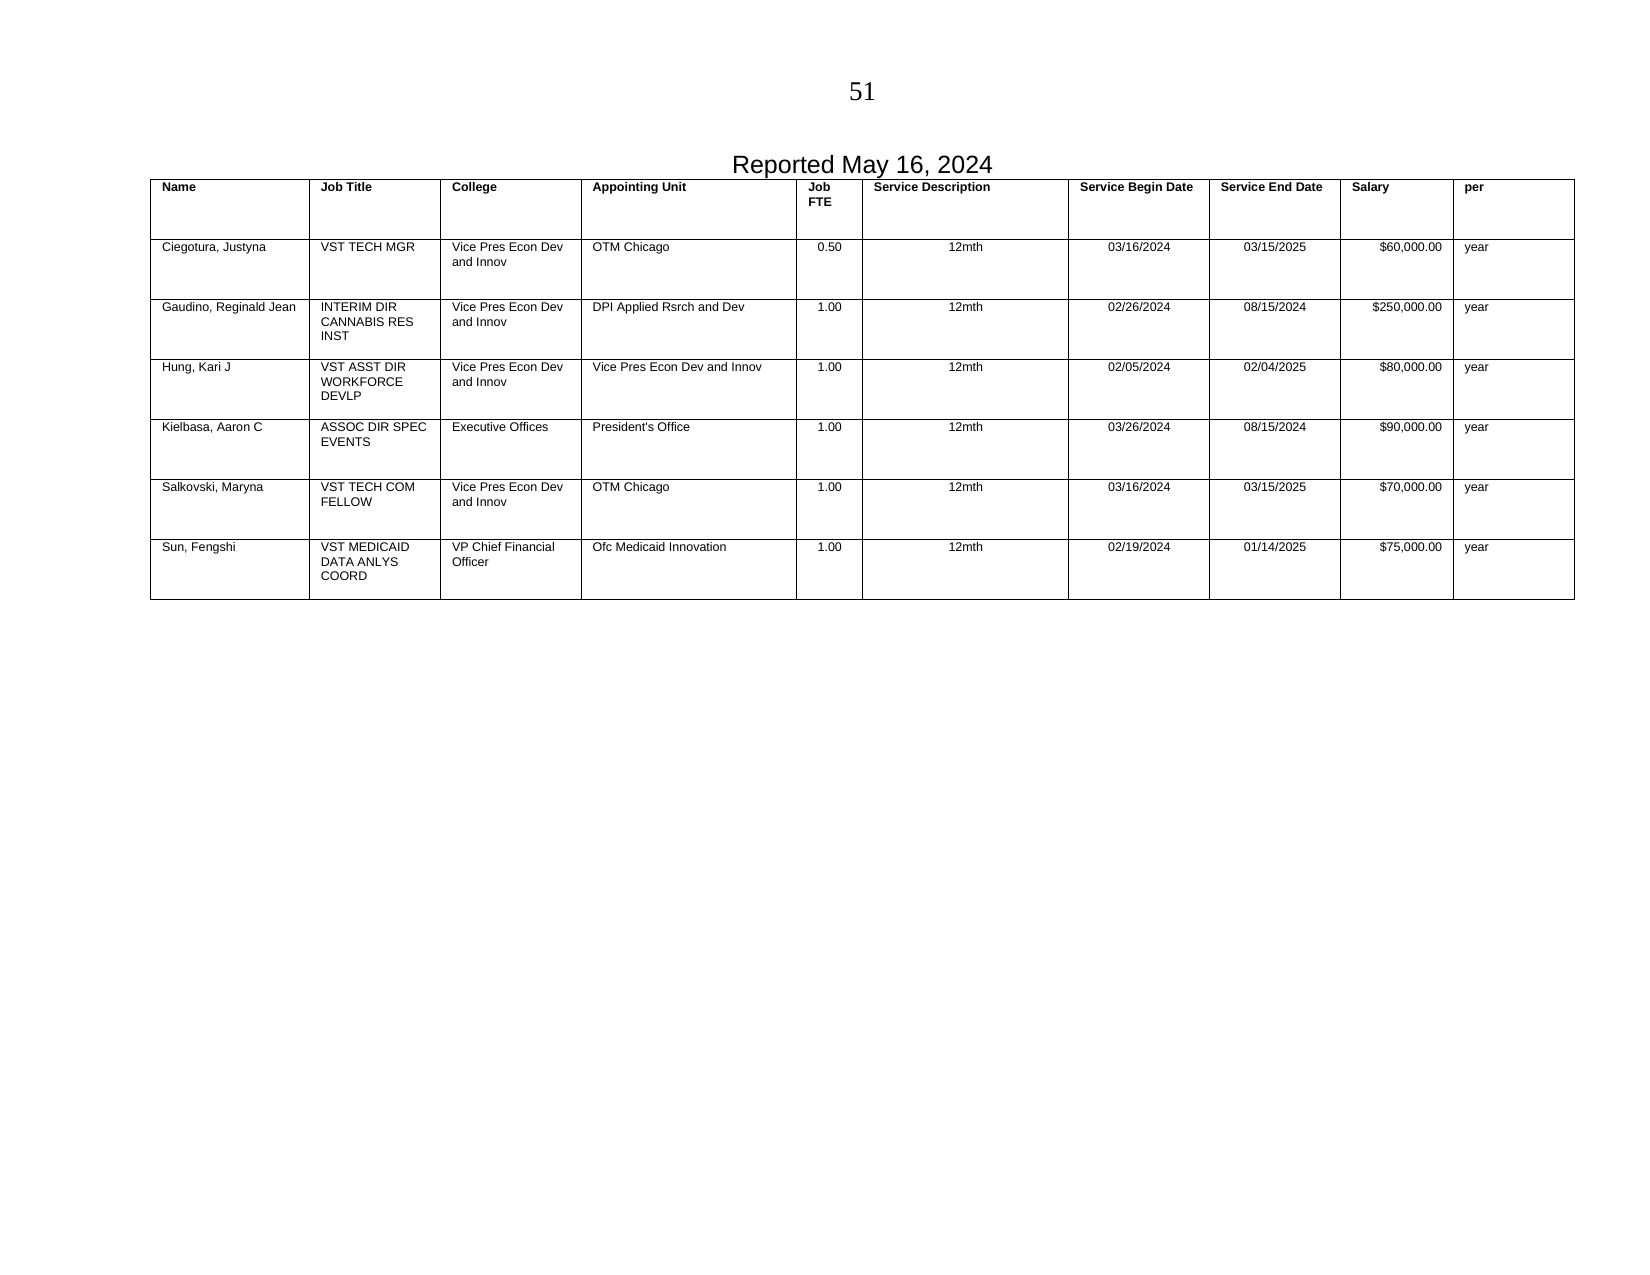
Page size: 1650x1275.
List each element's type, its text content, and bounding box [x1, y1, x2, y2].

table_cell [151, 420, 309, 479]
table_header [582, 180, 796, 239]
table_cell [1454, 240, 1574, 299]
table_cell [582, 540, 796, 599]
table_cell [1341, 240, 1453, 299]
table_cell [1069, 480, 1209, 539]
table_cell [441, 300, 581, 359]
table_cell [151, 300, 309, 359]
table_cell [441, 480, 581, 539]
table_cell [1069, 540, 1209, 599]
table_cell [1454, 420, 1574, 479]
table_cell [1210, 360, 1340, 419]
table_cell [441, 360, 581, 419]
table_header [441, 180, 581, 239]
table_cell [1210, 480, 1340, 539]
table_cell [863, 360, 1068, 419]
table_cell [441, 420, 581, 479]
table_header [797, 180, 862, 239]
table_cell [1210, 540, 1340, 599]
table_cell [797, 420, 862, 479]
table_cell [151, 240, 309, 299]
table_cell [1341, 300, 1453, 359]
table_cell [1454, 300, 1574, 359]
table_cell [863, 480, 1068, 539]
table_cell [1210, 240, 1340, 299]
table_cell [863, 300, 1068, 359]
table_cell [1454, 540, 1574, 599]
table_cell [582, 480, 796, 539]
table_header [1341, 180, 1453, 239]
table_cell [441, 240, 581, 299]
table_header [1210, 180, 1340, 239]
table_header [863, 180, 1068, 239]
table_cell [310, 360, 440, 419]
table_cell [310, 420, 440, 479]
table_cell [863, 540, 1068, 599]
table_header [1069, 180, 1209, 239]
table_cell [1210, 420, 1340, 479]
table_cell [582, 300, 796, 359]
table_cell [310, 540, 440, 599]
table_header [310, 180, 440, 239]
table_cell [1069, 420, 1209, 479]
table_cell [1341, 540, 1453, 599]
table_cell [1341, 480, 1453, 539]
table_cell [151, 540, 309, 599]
text Reported May 16, 2024 [150, 150, 1575, 179]
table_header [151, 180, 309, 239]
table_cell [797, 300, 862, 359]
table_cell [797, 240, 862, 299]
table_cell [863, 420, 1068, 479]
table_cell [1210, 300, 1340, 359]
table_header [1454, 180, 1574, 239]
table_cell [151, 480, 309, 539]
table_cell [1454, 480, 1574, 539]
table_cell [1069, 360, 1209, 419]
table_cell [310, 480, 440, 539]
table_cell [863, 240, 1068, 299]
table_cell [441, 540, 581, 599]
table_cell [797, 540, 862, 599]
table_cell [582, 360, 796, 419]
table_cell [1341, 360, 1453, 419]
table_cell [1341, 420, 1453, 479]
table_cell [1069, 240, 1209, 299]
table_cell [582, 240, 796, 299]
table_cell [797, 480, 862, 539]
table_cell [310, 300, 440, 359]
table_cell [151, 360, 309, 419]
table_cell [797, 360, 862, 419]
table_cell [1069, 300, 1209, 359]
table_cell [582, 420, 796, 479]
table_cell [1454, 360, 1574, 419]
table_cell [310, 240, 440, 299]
